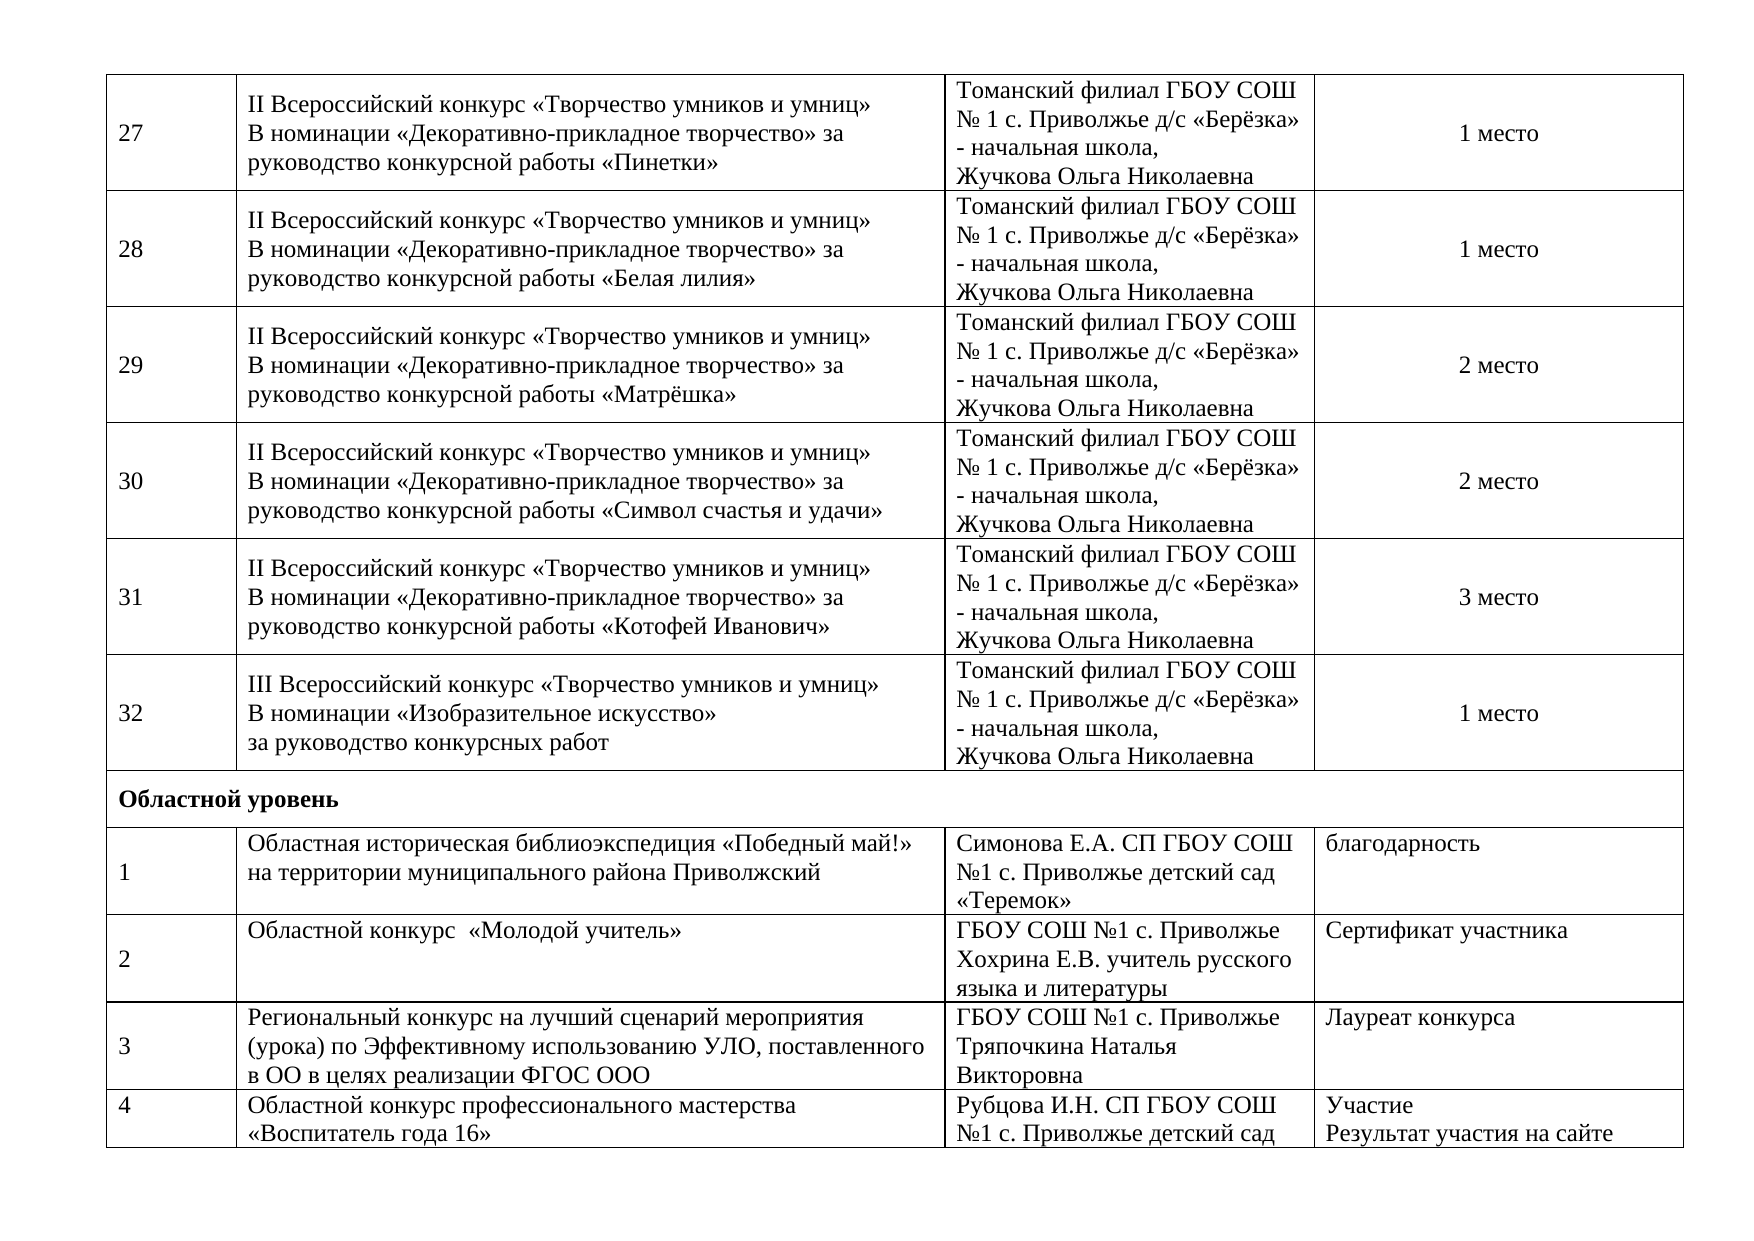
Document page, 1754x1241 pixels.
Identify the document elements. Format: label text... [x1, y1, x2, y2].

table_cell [237, 1090, 944, 1147]
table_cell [946, 1090, 1314, 1147]
table_cell благодарность [1315, 828, 1683, 914]
table_cell 1 [107, 828, 236, 914]
table_cell 30 [107, 423, 236, 538]
table_cell Томанский филиал ГБОУ СОШ № 1 с. Приволжье д/с «Берёзка» - начальная школа, Жучкова Ольга Николаевна [946, 191, 1314, 306]
table_cell Сертификат участника [1315, 915, 1683, 1001]
table_cell ГБОУ СОШ №1 с. Приволжье Хохрина Е.В. учитель русского языка и литературы [946, 915, 1314, 1001]
table_cell 3 [107, 1003, 236, 1089]
table_cell II Всероссийский конкурс «Творчество умников и умниц» В номинации «Декоративно-прикладное творчество» за руководство конкурсной работы «Матрёшка» [237, 307, 944, 422]
table_cell Симонова Е.А. СП ГБОУ СОШ №1 с. Приволжье детский сад «Теремок» [946, 828, 1314, 914]
table_cell Областной конкурс «Молодой учитель» [237, 915, 944, 1001]
table_cell 2 место [1315, 307, 1683, 422]
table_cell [1315, 1090, 1683, 1147]
table_cell 29 [107, 307, 236, 422]
table_cell II Всероссийский конкурс «Творчество умников и умниц» В номинации «Декоративно-прикладное творчество» за руководство конкурсной работы «Белая лилия» [237, 191, 944, 306]
table_cell Томанский филиал ГБОУ СОШ № 1 с. Приволжье д/с «Берёзка» - начальная школа, Жучкова Ольга Николаевна [946, 539, 1314, 654]
table_cell Томанский филиал ГБОУ СОШ № 1 с. Приволжье д/с «Берёзка» - начальная школа, Жучкова Ольга Николаевна [946, 655, 1314, 770]
table_cell ГБОУ СОШ №1 с. Приволжье Тряпочкина Наталья Викторовна [946, 1003, 1314, 1089]
table_cell Региональный конкурс на лучший сценарий мероприятия (урока) по Эффективному использованию УЛО, поставленного в ОО в целях реализации ФГОС ООО [237, 1003, 944, 1089]
table_cell 1 место [1315, 655, 1683, 770]
table_cell Томанский филиал ГБОУ СОШ № 1 с. Приволжье д/с «Берёзка» - начальная школа, Жучкова Ольга Николаевна [946, 75, 1314, 190]
table_cell 2 [107, 915, 236, 1001]
table_cell 1 место [1315, 191, 1683, 306]
table_cell 27 [107, 75, 236, 190]
table_cell Областной уровень [107, 771, 1683, 827]
table_cell 31 [107, 539, 236, 654]
table_cell Лауреат конкурса [1315, 1003, 1683, 1089]
table_cell Областная историческая библиоэкспедиция «Победный май!» на территории муниципального района Приволжский [237, 828, 944, 914]
table_cell II Всероссийский конкурс «Творчество умников и умниц» В номинации «Декоративно-прикладное творчество» за руководство конкурсной работы «Пинетки» [237, 75, 944, 190]
table_cell II Всероссийский конкурс «Творчество умников и умниц» В номинации «Декоративно-прикладное творчество» за руководство конкурсной работы «Символ счастья и удачи» [237, 423, 944, 538]
table_cell 4 [107, 1090, 236, 1147]
table_cell III Всероссийский конкурс «Творчество умников и умниц» В номинации «Изобразительное искусство» за руководство конкурсных работ [237, 655, 944, 770]
table_cell 28 [107, 191, 236, 306]
table_cell Томанский филиал ГБОУ СОШ № 1 с. Приволжье д/с «Берёзка» - начальная школа, Жучкова Ольга Николаевна [946, 423, 1314, 538]
table_cell Томанский филиал ГБОУ СОШ № 1 с. Приволжье д/с «Берёзка» - начальная школа, Жучкова Ольга Николаевна [946, 307, 1314, 422]
table_cell 1 место [1315, 75, 1683, 190]
table_cell 2 место [1315, 423, 1683, 538]
table_cell 32 [107, 655, 236, 770]
table_cell II Всероссийский конкурс «Творчество умников и умниц» В номинации «Декоративно-прикладное творчество» за руководство конкурсной работы «Котофей Иванович» [237, 539, 944, 654]
table_cell 3 место [1315, 539, 1683, 654]
